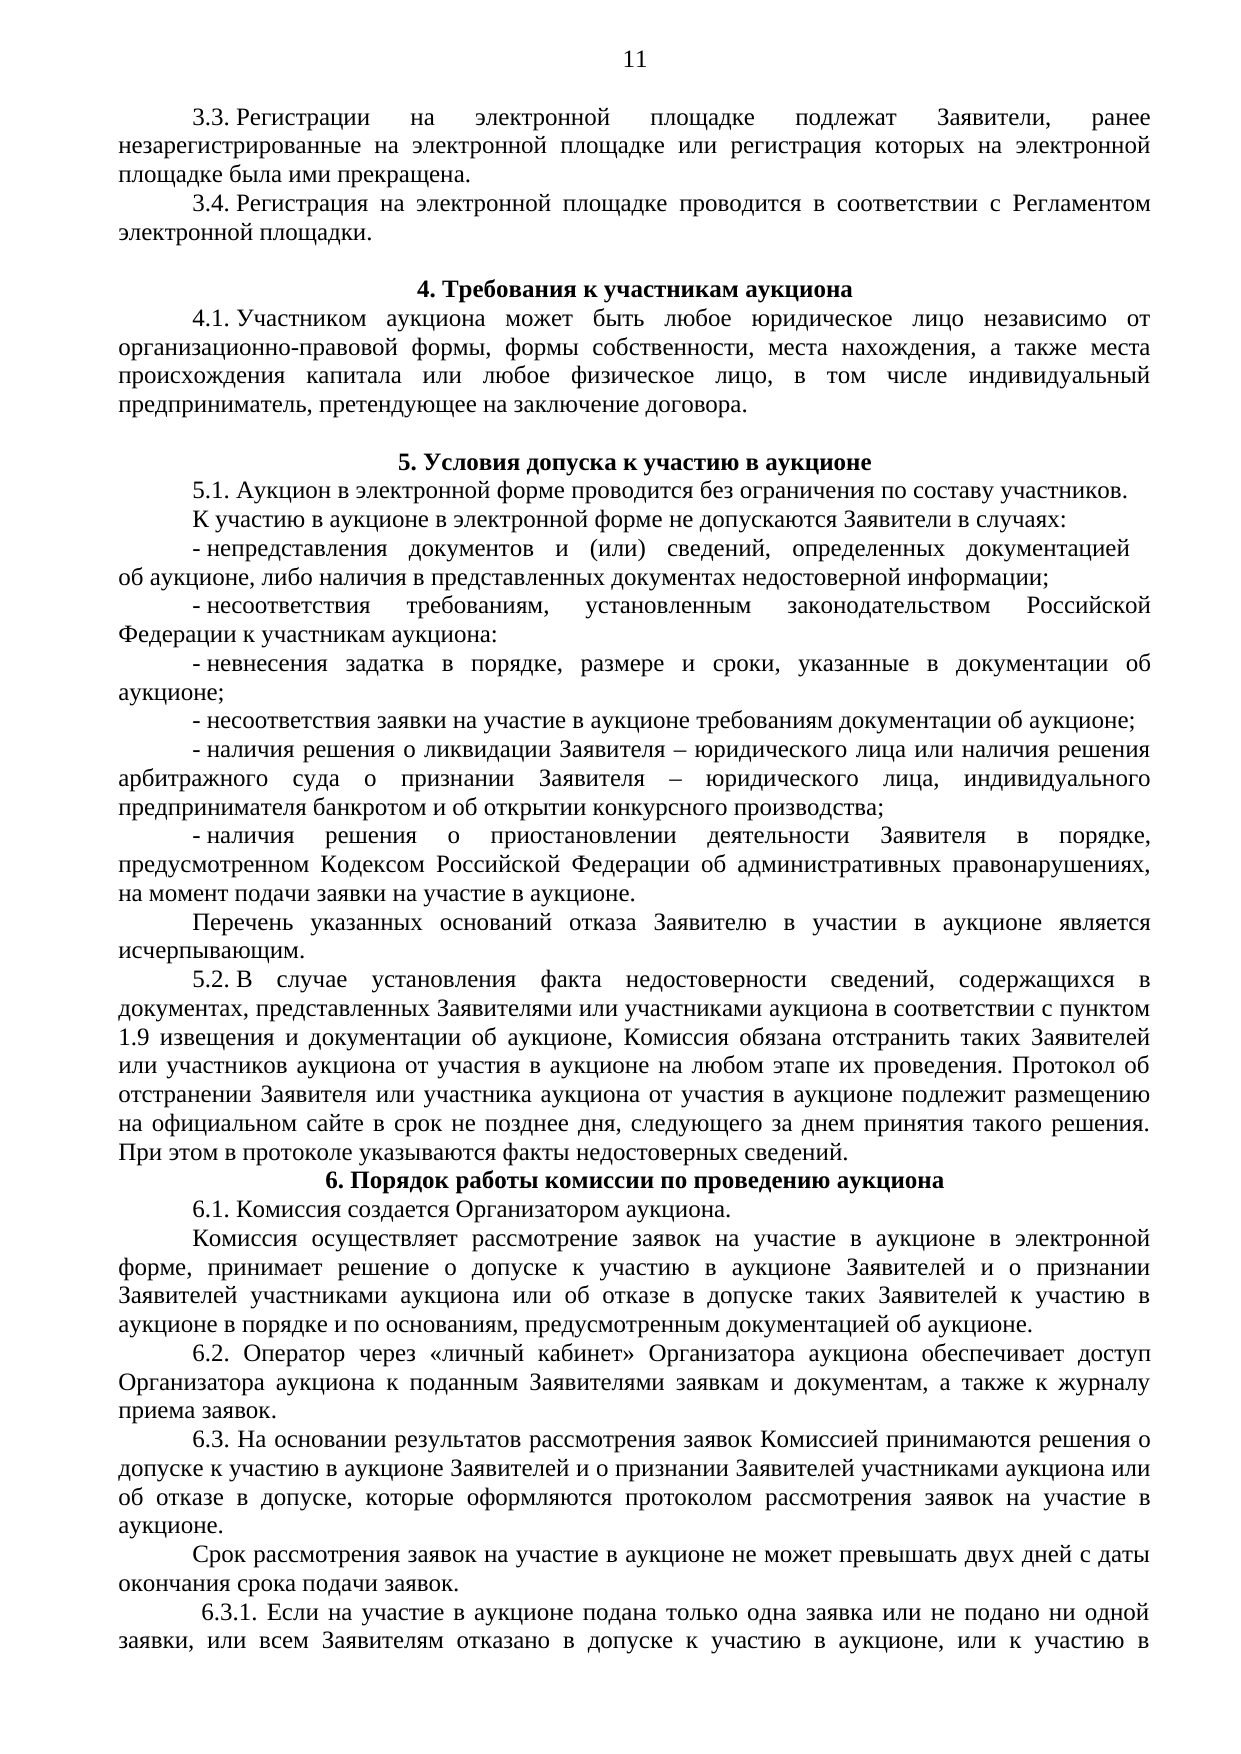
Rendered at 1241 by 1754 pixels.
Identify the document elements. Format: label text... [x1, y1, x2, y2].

text 5. Условия допуска к участию в аукционе [118, 447, 1152, 476]
text - невнесения задатка в порядке, размере и сроки, указанные в документации об аукционе; [118, 648, 1152, 706]
text 4.1. Участником аукциона может быть любое юридическое лицо независимо от организационно-правовой формы, формы собственности, места нахождения, а также места происхождения капитала или любое физическое лицо, в том числе индивидуальный предприниматель, претендующее на заключение договора. [118, 303, 1152, 418]
text 3.3. Регистрации на электронной площадке подлежат Заявители, ранее незарегистрированные на электронной площадке или регистрация которых на электронной площадке была ими прекращена. [118, 102, 1152, 188]
text 6.2. Оператор через «личный кабинет» Организатора аукциона обеспечивает доступ Организатора аукциона к поданным Заявителями заявкам и документам, а также к журналу приема заявок. [118, 1338, 1152, 1424]
text 3.4. Регистрация на электронной площадке проводится в соответствии с Регламентом электронной площадки. [118, 188, 1152, 246]
text 6. Порядок работы комиссии по проведению аукциона [118, 1166, 1152, 1194]
text Срок рассмотрения заявок на участие в аукционе не может превышать двух дней с даты окончания срока подачи заявок. [118, 1539, 1152, 1597]
text 4. Требования к участникам аукциона [118, 274, 1152, 303]
text Комиссия осуществляет рассмотрение заявок на участие в аукционе в электронной форме, принимает решение о допуске к участию в аукционе Заявителей и о признании Заявителей участниками аукциона или об отказе в допуске таких Заявителей к участию в аукционе в порядке и по основаниям, предусмотренным документацией об аукционе. [118, 1223, 1152, 1338]
text 6.3. На основании результатов рассмотрения заявок Комиссией принимаются решения о допуске к участию в аукционе Заявителей и о признании Заявителей участниками аукциона или об отказе в допуске, которые оформляются протоколом рассмотрения заявок на участие в аукционе. [118, 1424, 1152, 1539]
text - наличия решения о приостановлении деятельности Заявителя в порядке, предусмотренном Кодексом Российской Федерации об административных правонарушениях, на момент подачи заявки на участие в аукционе. [118, 821, 1152, 907]
text - несоответствия требованиям, установленным законодательством Российской Федерации к участникам аукциона: [118, 591, 1152, 648]
text Перечень указанных оснований отказа Заявителю в участии в аукционе является исчерпывающим. [118, 907, 1152, 964]
text 6.1. Комиссия создается Организатором аукциона. [118, 1194, 1152, 1223]
text - несоответствия заявки на участие в аукционе требованиям документации об аукционе; [118, 706, 1152, 734]
text 5.1. Аукцион в электронной форме проводится без ограничения по составу участников. [118, 476, 1152, 504]
text - непредставления документов и (или) сведений, определенных документацией об аукционе, либо наличия в представленных документах недостоверной информации; [118, 533, 1152, 591]
text - наличия решения о ликвидации Заявителя – юридического лица или наличия решения арбитражного суда о признании Заявителя – юридического лица, индивидуального предпринимателя банкротом и об открытии конкурсного производства; [118, 734, 1152, 821]
text 5.2. В случае установления факта недостоверности сведений, содержащихся в документах, представленных Заявителями или участниками аукциона в соответствии с пунктом 1.9 извещения и документации об аукционе, Комиссия обязана отстранить таких Заявителей или участников аукциона от участия в аукционе на любом этапе их проведения. Протокол об отстранении Заявителя или участника аукциона от участия в аукционе подлежит размещению на официальном сайте в срок не позднее дня, следующего за днем принятия такого решения. При этом в протоколе указываются факты недостоверных сведений. [118, 964, 1152, 1166]
text К участию в аукционе в электронной форме не допускаются Заявители в случаях: [118, 504, 1152, 533]
